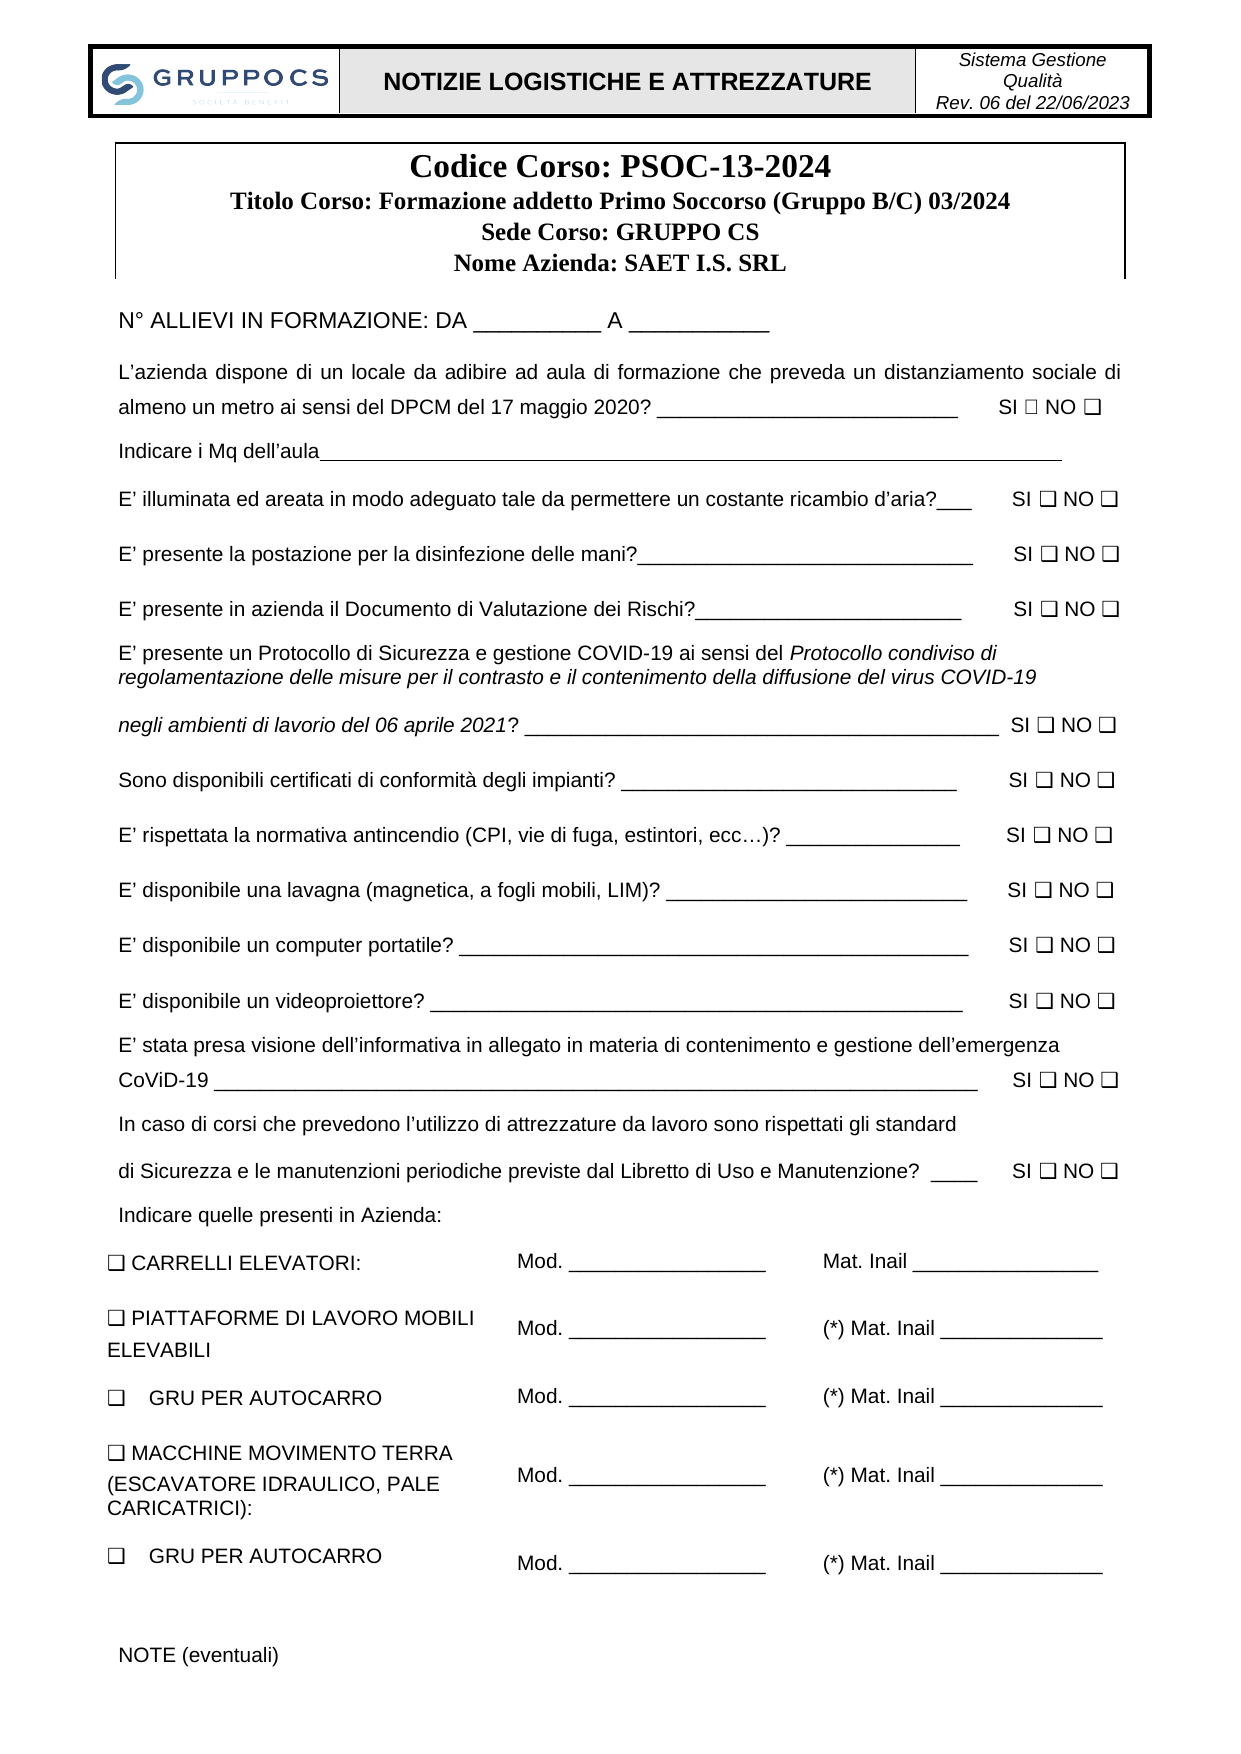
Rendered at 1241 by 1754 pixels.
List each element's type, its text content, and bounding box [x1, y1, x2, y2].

text E’ rispettata la normativa antincendio (CPI, vie di fuga, estintori, ecc…)? _______________ SI ❑ NO ❑ [118, 812, 1122, 854]
text In caso di corsi che prevedono l’utilizzo di attrezzature da lavoro sono rispettati gli standard [118, 1112, 1122, 1136]
table_cell Mod. _________________ [506, 1520, 811, 1630]
table_header ❑ CARRELLI ELEVATORI: [96, 1227, 506, 1282]
text E’ disponibile una lavagna (magnetica, a fogli mobili, LIM)? __________________________ SI ❑ NO ❑ [118, 867, 1122, 909]
text Sede Corso: GRUPPO CS [116, 217, 1124, 248]
text L’azienda dispone di un locale da adibire ad aula di formazione che preveda un distanziamento sociale di almeno un metro ai sensi del DPCM del 17 maggio 2020? __________________________ SI  NO ❑ [118, 359, 1122, 426]
table_cell ❑ PIATTAFORME DI LAVORO MOBILI ELEVABILI [96, 1283, 506, 1362]
table_cell (*) Mat. Inail ______________ [811, 1417, 1117, 1520]
text E’ stata presa visione dell’informativa in allegato in materia di contenimento e gestione dell’emergenza CoViD-19 __________________________________________________________________ SI ❑ NO ❑ [118, 1032, 1122, 1099]
text negli ambienti di lavorio del 06 aprile 2021? _________________________________________ SI ❑ NO ❑ [118, 701, 1122, 744]
text Indicare quelle presenti in Azienda: [118, 1203, 1122, 1227]
table_cell (*) Mat. Inail ______________ [811, 1283, 1117, 1362]
table_cell ❑ GRU PER AUTOCARRO [96, 1362, 506, 1417]
text N° ALLIEVI IN FORMAZIONE: DA __________ A ___________ [118, 307, 1122, 334]
table_cell (*) Mat. Inail ______________ [811, 1362, 1117, 1417]
text NOTE (eventuali) [118, 1643, 1122, 1667]
text Nome Azienda: SAET I.S. SRL [116, 248, 1124, 279]
table_cell ❑ MACCHINE MOVIMENTO TERRA (ESCAVATORE IDRAULICO, PALE CARICATRICI): [96, 1417, 506, 1520]
text E’ disponibile un videoproiettore? ______________________________________________ SI ❑ NO ❑ [118, 977, 1122, 1020]
table_cell ❑ GRU PER AUTOCARRO [96, 1520, 506, 1630]
table_cell Mod. _________________ [506, 1417, 811, 1520]
text di Sicurezza e le manutenzioni periodiche previste dal Libretto di Uso e Manutenzione? ____ SI ❑ NO ❑ [118, 1148, 1122, 1191]
text E’ presente un Protocollo di Sicurezza e gestione COVID-19 ai sensi del Protocollo condiviso di regolamentazione delle misure per il contrasto e il contenimento della diffusione del virus COVID-19 [118, 641, 1122, 689]
text E’ disponibile un computer portatile? ____________________________________________ SI ❑ NO ❑ [118, 922, 1122, 965]
table_header Mod. _________________ [506, 1227, 811, 1282]
picture [101, 64, 332, 106]
text Indicare i Mq dell’aula [118, 439, 1122, 463]
text Sono disponibili certificati di conformità degli impianti? _____________________________ SI ❑ NO ❑ [118, 756, 1122, 799]
text E’ presente la postazione per la disinfezione delle mani?_____________________________ SI ❑ NO ❑ [118, 530, 1122, 573]
table_header Mat. Inail ________________ [811, 1227, 1117, 1282]
text Codice Corso: PSOC-13-2024 [116, 144, 1124, 186]
text E’ presente in azienda il Documento di Valutazione dei Rischi?_______________________ SI ❑ NO ❑ [118, 586, 1122, 628]
table_cell (*) Mat. Inail ______________ [811, 1520, 1117, 1630]
text Titolo Corso: Formazione addetto Primo Soccorso (Gruppo B/C) 03/2024 [116, 186, 1124, 217]
table_cell Mod. _________________ [506, 1362, 811, 1417]
table_cell Mod. _________________ [506, 1283, 811, 1362]
text E’ illuminata ed areata in modo adeguato tale da permettere un costante ricambio d’aria?___ SI ❑ NO ❑ [118, 475, 1122, 518]
